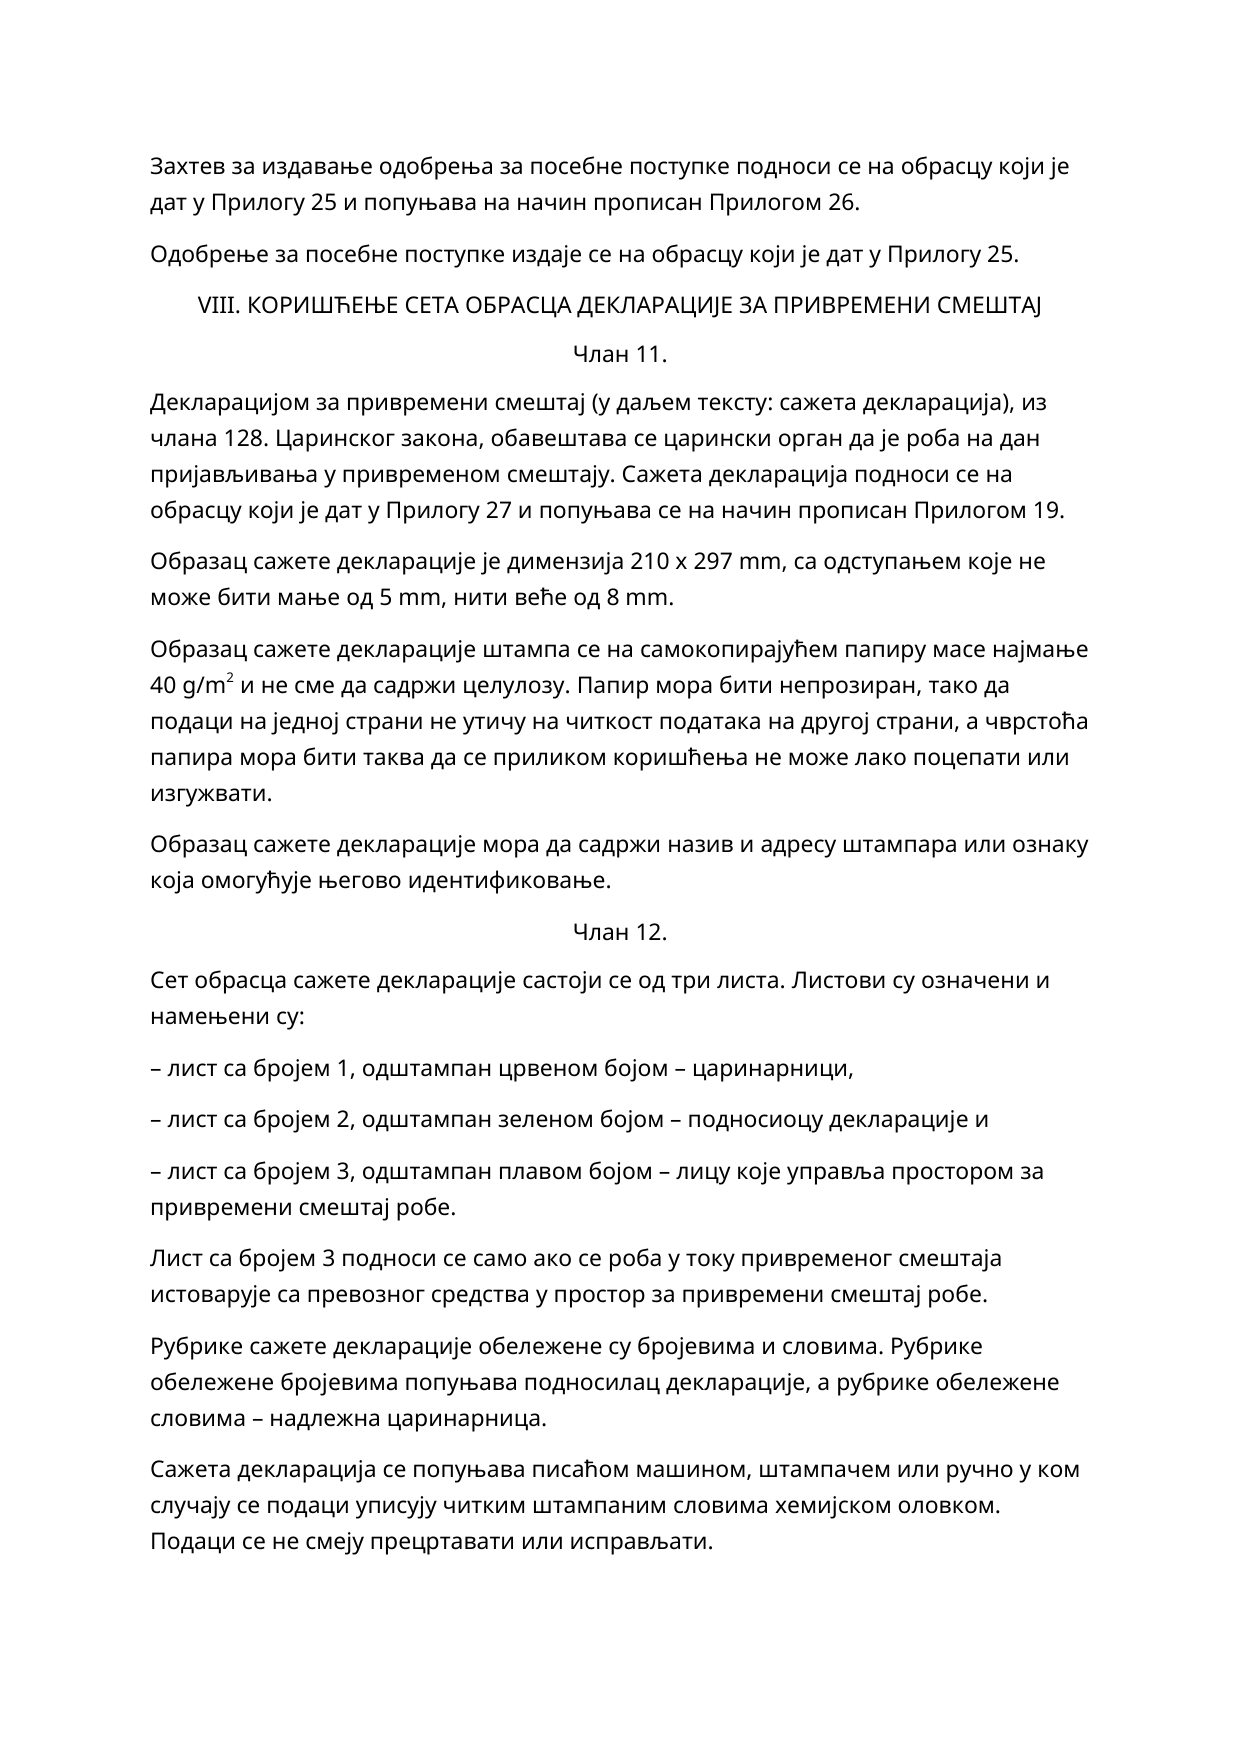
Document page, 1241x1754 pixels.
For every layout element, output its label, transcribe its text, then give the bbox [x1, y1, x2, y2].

text Рубрике сажете декларације обележене су бројевима и словима. Рубрике обележене бројевима попуњава подносилац декларације, а рубрике обележене словима – надлежна царинарница. [150, 1330, 1090, 1433]
text Захтев за издавање одобрења за посебне поступке подноси се на обрасцу који је дат у Прилогу 25 и попуњава на начин прописан Прилогом 26. [150, 150, 1090, 217]
text Члан 12. [150, 916, 1090, 947]
text Декларацијом за привремени смештај (у даљем тексту: сажета декларација), из члана 128. Царинског закона, обавештава се царински орган да је роба на дан пријављивања у привременом смештају. Сажета декларација подноси се на обрасцу који је дат у Прилогу 27 и попуњава се на начин прописан Прилогом 19. [150, 386, 1090, 525]
text Сажета декларација се попуњава писаћом машином, штампачем или ручно у ком случају се подаци уписују читким штампаним словима хемијском оловком. Подаци се не смеју прецртавати или исправљати. [150, 1453, 1090, 1556]
text Сет обрасца сажете декларације састоји се од три листа. Листови су означени и намењени су: [150, 964, 1090, 1031]
text VIII. КОРИШЋЕЊЕ СЕТА ОБРАСЦА ДЕКЛАРАЦИЈЕ ЗА ПРИВРЕМЕНИ СМЕШТАЈ [150, 289, 1090, 320]
text Образац сажете декларације је димензија 210 x 297 mm, са одступањем које не може бити мање од 5 mm, нити веће од 8 mm. [150, 545, 1090, 612]
text – лист са бројем 1, одштампан црвеном бојом – царинарници, [150, 1052, 1090, 1083]
text Одобрење за посебне поступке издаје се на обрасцу који је дат у Прилогу 25. [150, 237, 1090, 269]
text Члан 11. [150, 337, 1090, 369]
text – лист са бројем 3, одштампан плавом бојом – лицу које управља простором за привремени смештај робе. [150, 1155, 1090, 1222]
text Образац сажете декларације штампа се на самокопирајућем папиру масе најмање 40 g/m2 и не сме да садржи целулозу. Папир мора бити непрозиран, тако да подаци на једној страни не утичу на читкост података на другој страни, а чврстоћа папира мора бити таква да се приликом коришћења не може лако поцепати или изгужвати. [150, 633, 1090, 808]
text Лист са бројем 3 подноси се само ако се роба у току привременог смештаја истоварује са превозног средства у простор за привремени смештај робе. [150, 1242, 1090, 1309]
text – лист са бројем 2, одштампан зеленом бојом – подносиоцу декларације и [150, 1103, 1090, 1134]
text Образац сажете декларације мора да садржи назив и адресу штампара или ознаку која омогућује његово идентификовање. [150, 828, 1090, 895]
